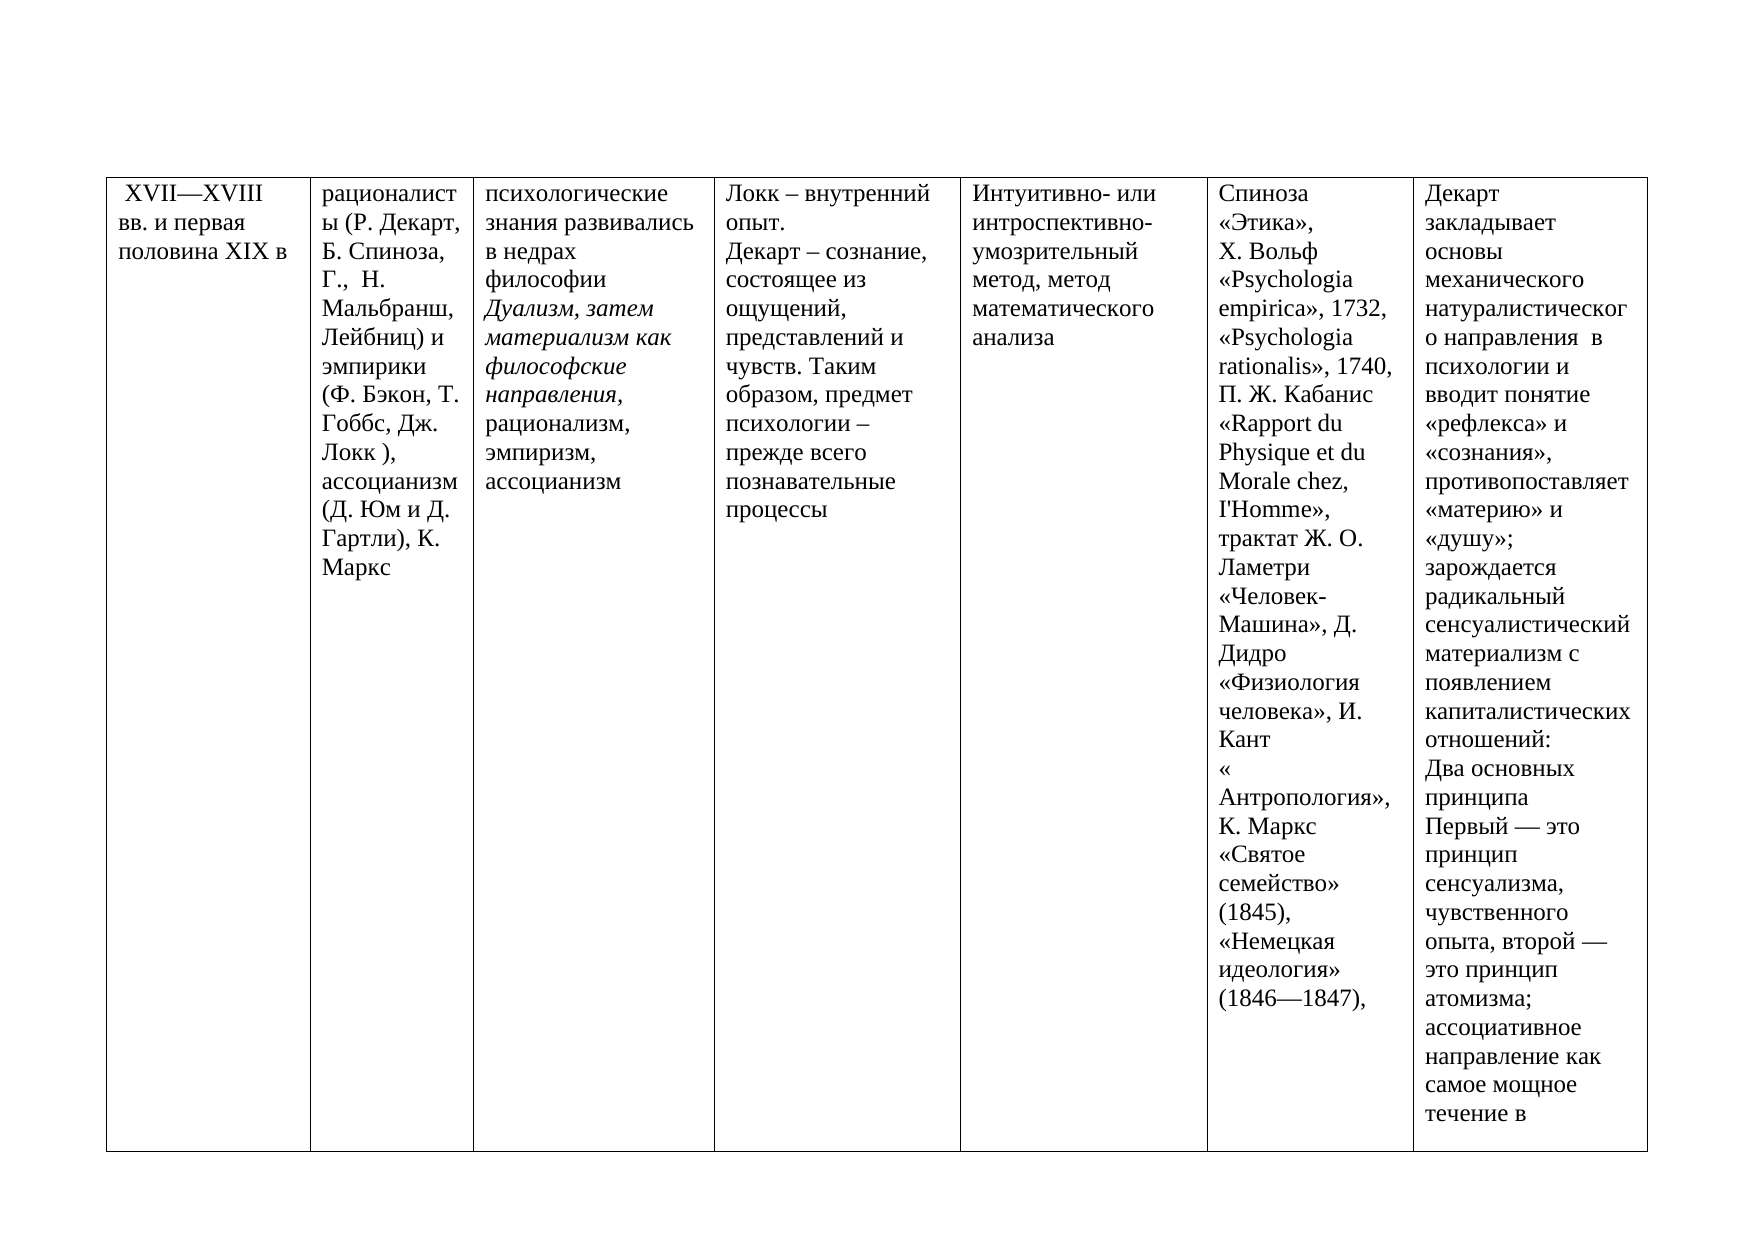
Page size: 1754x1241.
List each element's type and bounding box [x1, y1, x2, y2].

table_cell [961, 178, 1207, 1151]
table_cell [1208, 178, 1413, 1151]
table_cell [1414, 178, 1647, 1151]
table_cell [311, 178, 473, 1151]
table_cell [474, 178, 714, 1151]
table_cell [715, 178, 960, 1151]
table_cell [107, 178, 310, 1151]
